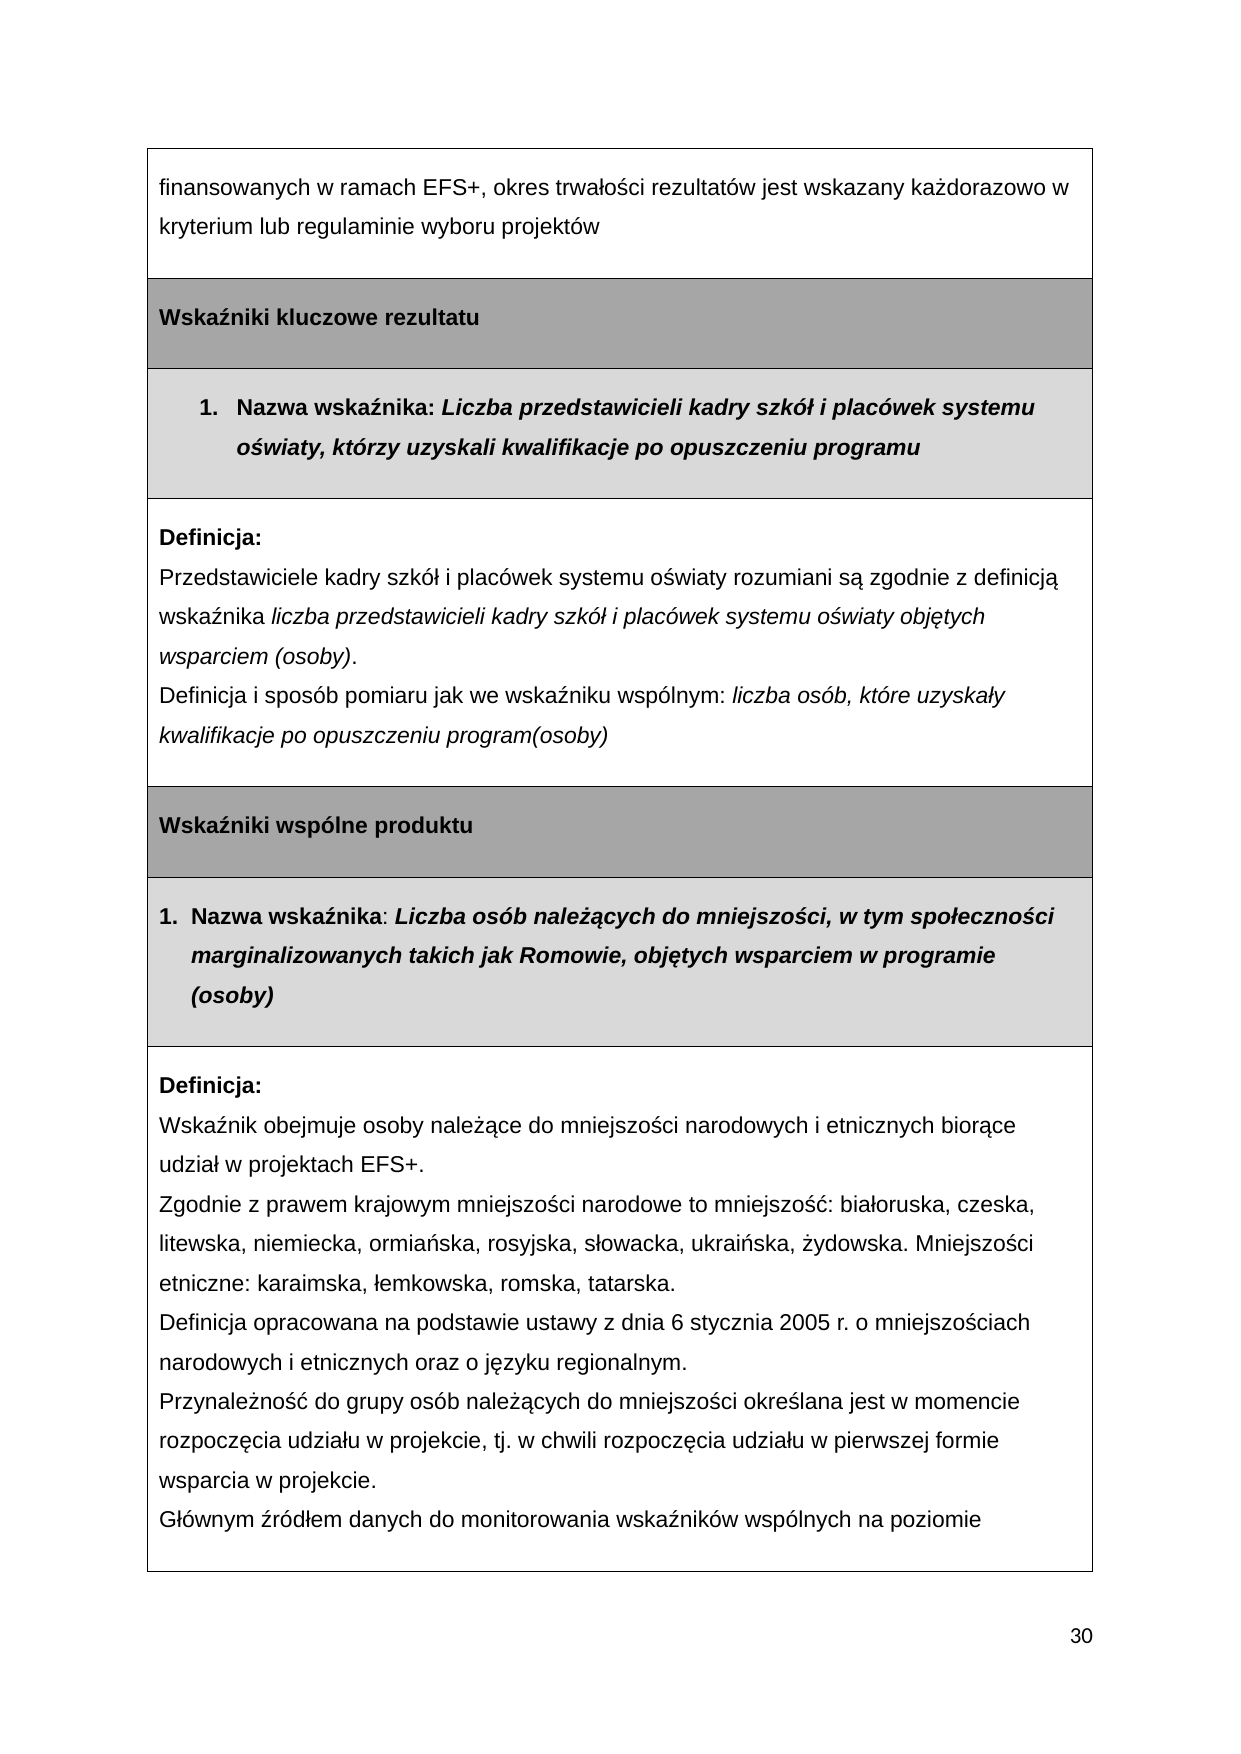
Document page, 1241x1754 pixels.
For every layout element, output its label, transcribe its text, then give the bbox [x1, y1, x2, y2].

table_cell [148, 1047, 1092, 1571]
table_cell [148, 149, 1092, 278]
table_cell Definicja: Przedstawiciele kadry szkół i placówek systemu oświaty rozumiani są zgodnie z definicją wskaźnika liczba przedstawicieli kadry szkół i placówek systemu oświaty objętych wsparciem (osoby). Definicja i sposób pomiaru jak we wskaźniku wspólnym: liczba osób, które uzyskały kwalifikacje po opuszczeniu program(osoby) [148, 499, 1092, 786]
table_cell Wskaźniki kluczowe rezultatu [148, 279, 1092, 368]
table_cell Nazwa wskaźnika: Liczba przedstawicieli kadry szkół i placówek systemu oświaty, którzy uzyskali kwalifikacje po opuszczeniu programu [148, 369, 1092, 498]
table_cell Wskaźniki wspólne produktu [148, 787, 1092, 877]
table_cell Nazwa wskaźnika: Liczba osób należących do mniejszości, w tym społeczności marginalizowanych takich jak Romowie, objętych wsparciem w programie (osoby) [148, 878, 1092, 1046]
